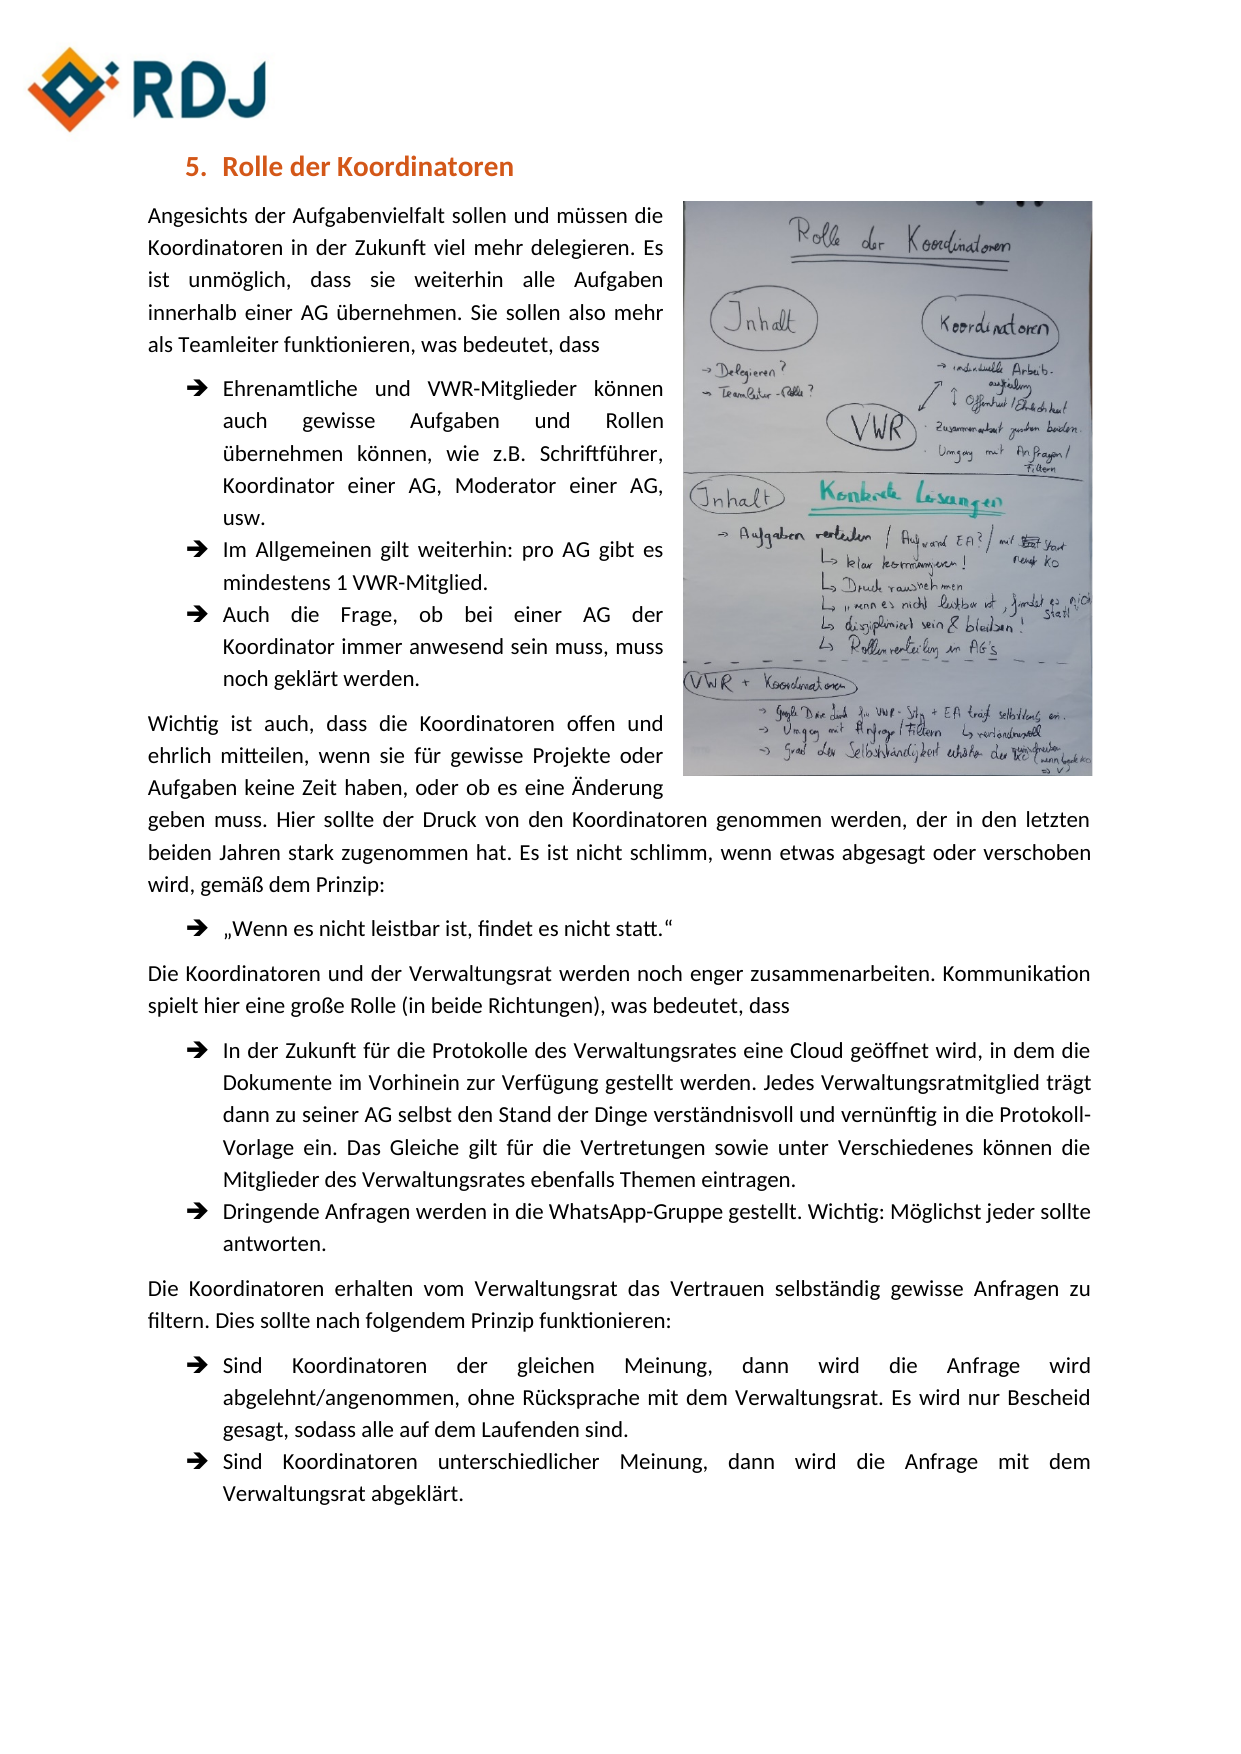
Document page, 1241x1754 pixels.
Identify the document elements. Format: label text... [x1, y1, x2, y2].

text Wichtig ist auch, dass die Koordinatoren offen und ehrlich mitteilen, wenn sie für gewisse Projekte oder Aufgaben keine Zeit haben, oder ob es eine Änderung geben muss. Hier sollte der Druck von den Koordinatoren genommen werden, der in den letzten beiden Jahren stark zugenommen hat. Es ist nicht schlimm, wenn etwas abgesagt oder verschoben wird, gemäß dem Prinzip: [148, 709, 1093, 898]
list Rolle der Koordinatoren [185, 148, 1093, 183]
list „Wenn es nicht leistbar ist, findet es nicht statt.“ [185, 914, 1093, 942]
picture [1, 31, 292, 148]
text Die Koordinatoren und der Verwaltungsrat werden noch enger zusammenarbeiten. Kommunikation spielt hier eine große Rolle (in beide Richtungen), was bedeutet, dass [148, 959, 1093, 1019]
list Sind Koordinatoren der gleichen Meinung, dann wird die Anfrage wird abgelehnt/angenommen, ohne Rücksprache mit dem Verwaltungsrat. Es wird nur Bescheid gesagt, sodass alle auf dem Laufenden sind. [185, 1351, 1093, 1443]
list Sind Koordinatoren unterschiedlicher Meinung, dann wird die Anfrage mit dem Verwaltungsrat abgeklärt. [185, 1447, 1093, 1507]
list Dringende Anfragen werden in die WhatsApp-Gruppe gestellt. Wichtig: Möglichst jeder sollte antworten. [185, 1197, 1093, 1257]
list Auch die Frage, ob bei einer AG der Koordinator immer anwesend sein muss, muss noch geklärt werden. [185, 600, 683, 692]
list Im Allgemeinen gilt weiterhin: pro AG gibt es mindestens 1 VWR-Mitglied. [185, 535, 683, 596]
text Die Koordinatoren erhalten vom Verwaltungsrat das Vertrauen selbständig gewisse Anfragen zu filtern. Dies sollte nach folgendem Prinzip funktionieren: [148, 1274, 1093, 1334]
text Angesichts der Aufgabenvielfalt sollen und müssen die Koordinatoren in der Zukunft viel mehr delegieren. Es ist unmöglich, dass sie weiterhin alle Aufgaben innerhalb einer AG übernehmen. Sie sollen also mehr als Teamleiter funktionieren, was bedeutet, dass [148, 201, 683, 358]
picture [683, 201, 1093, 776]
list In der Zukunft für die Protokolle des Verwaltungsrates eine Cloud geöffnet wird, in dem die Dokumente im Vorhinein zur Verfügung gestellt werden. Jedes Verwaltungsratmitglied trägt dann zu seiner AG selbst den Stand der Dinge verständnisvoll und vernünftig in die Protokoll-Vorlage ein. Das Gleiche gilt für die Vertretungen sowie unter Verschiedenes können die Mitglieder des Verwaltungsrates ebenfalls Themen eintragen. [185, 1036, 1093, 1193]
list Ehrenamtliche und VWR-Mitglieder können auch gewisse Aufgaben und Rollen übernehmen können, wie z.B. Schriftführer, Koordinator einer AG, Moderator einer AG, usw. [185, 374, 683, 531]
